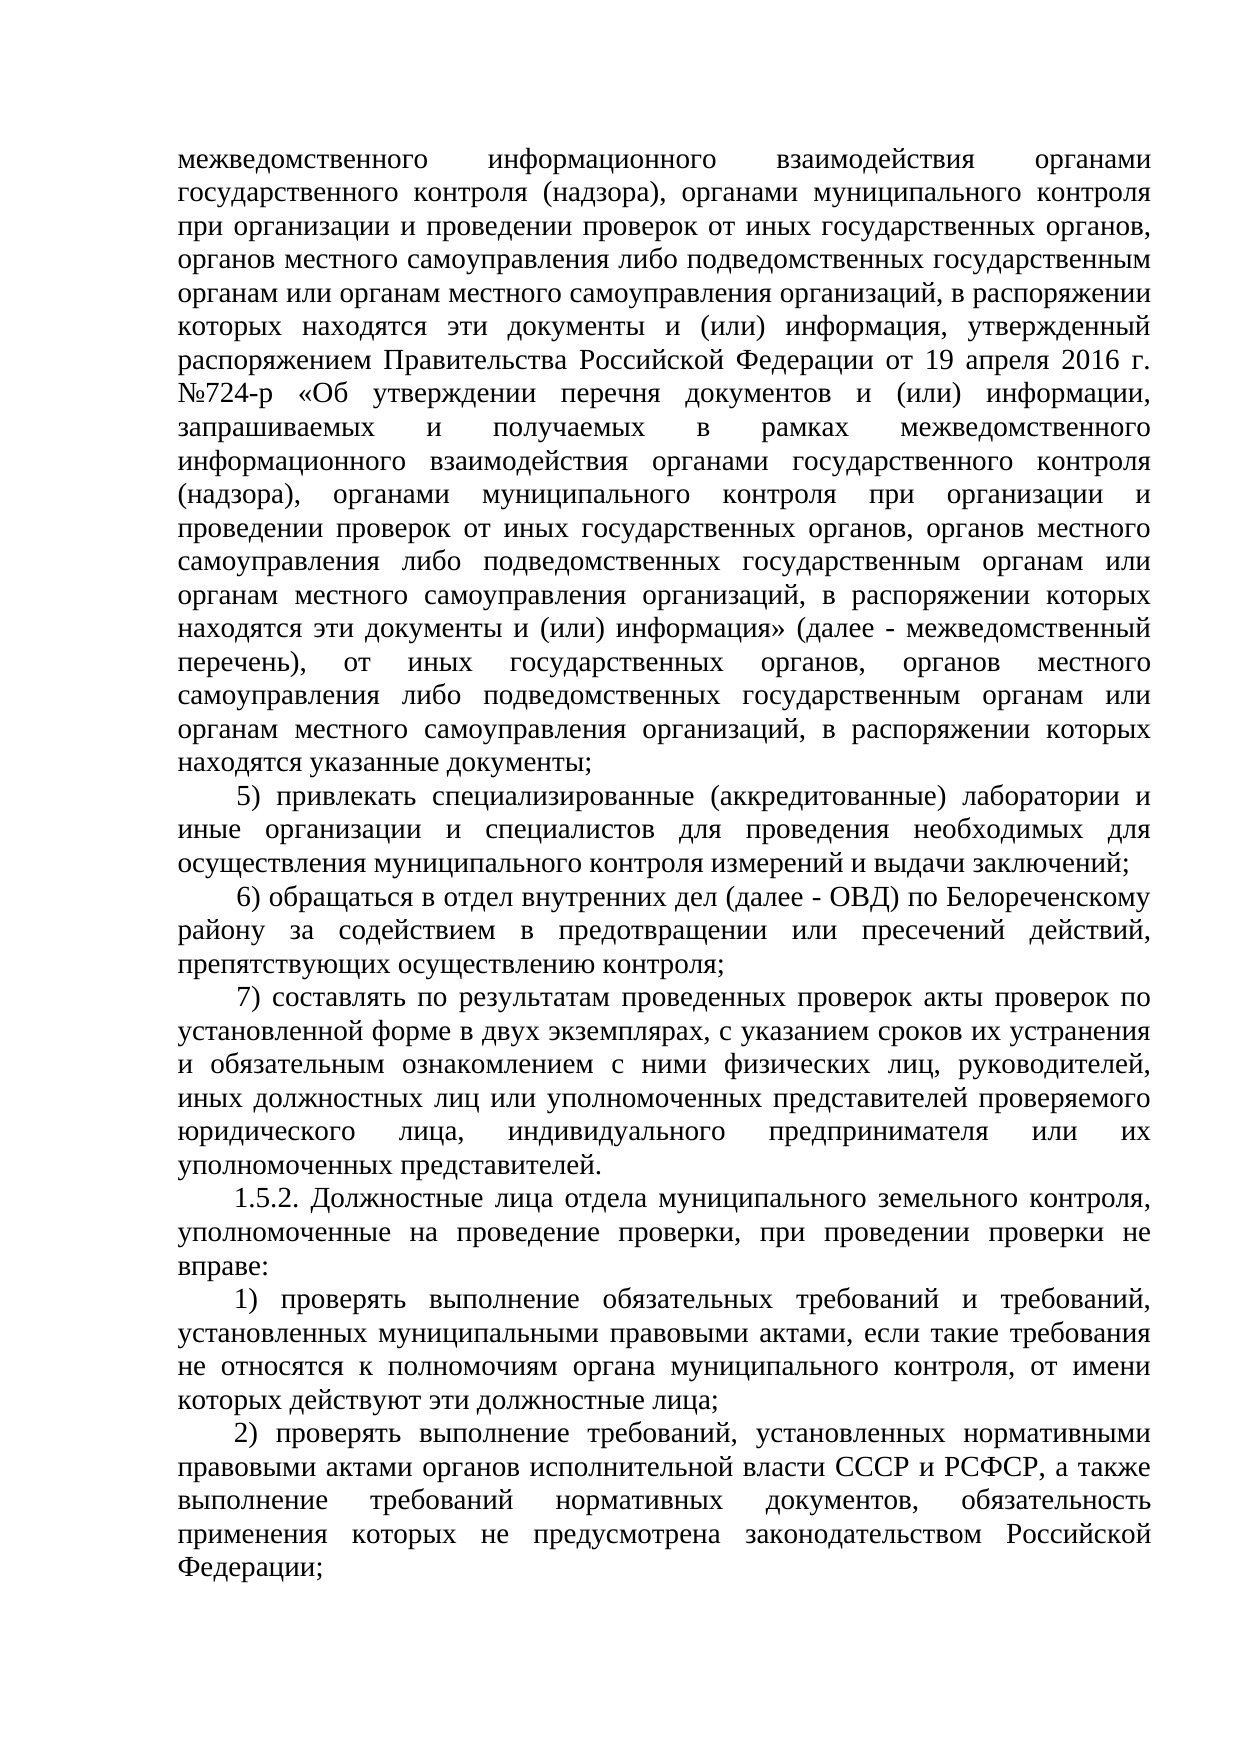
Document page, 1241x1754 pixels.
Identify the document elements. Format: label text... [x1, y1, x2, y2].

text 5) привлекать специализированные (аккредитованные) лаборатории и иные организации и специалистов для проведения необходимых для осуществления муниципального контроля измерений и выдачи заключений; [177, 778, 1152, 879]
text 7) составлять по результатам проведенных проверок акты проверок по установленной форме в двух экземплярах, с указанием сроков их устранения и обязательным ознакомлением с ними физических лиц, руководителей, иных должностных лиц или уполномоченных представителей проверяемого юридического лица, индивидуального предпринимателя или их уполномоченных представителей. [177, 979, 1152, 1181]
text 6) обращаться в отдел внутренних дел (далее - ОВД) по Белореченскому району за содействием в предотвращении или пресечений действий, препятствующих осуществлению контроля; [177, 879, 1152, 979]
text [177, 141, 1152, 778]
text 1.5.2. Должностные лица отдела муниципального земельного контроля, уполномоченные на проведение проверки, при проведении проверки не вправе: [177, 1181, 1152, 1281]
text 2) проверять выполнение требований, установленных нормативными правовыми актами органов исполнительной власти СССР и РСФСР, а также выполнение требований нормативных документов, обязательность применения которых не предусмотрена законодательством Российской Федерации; [177, 1415, 1152, 1583]
text 1) проверять выполнение обязательных требований и требований, установленных муниципальными правовыми актами, если такие требования не относятся к полномочиям органа муниципального контроля, от имени которых действуют эти должностные лица; [177, 1281, 1152, 1415]
